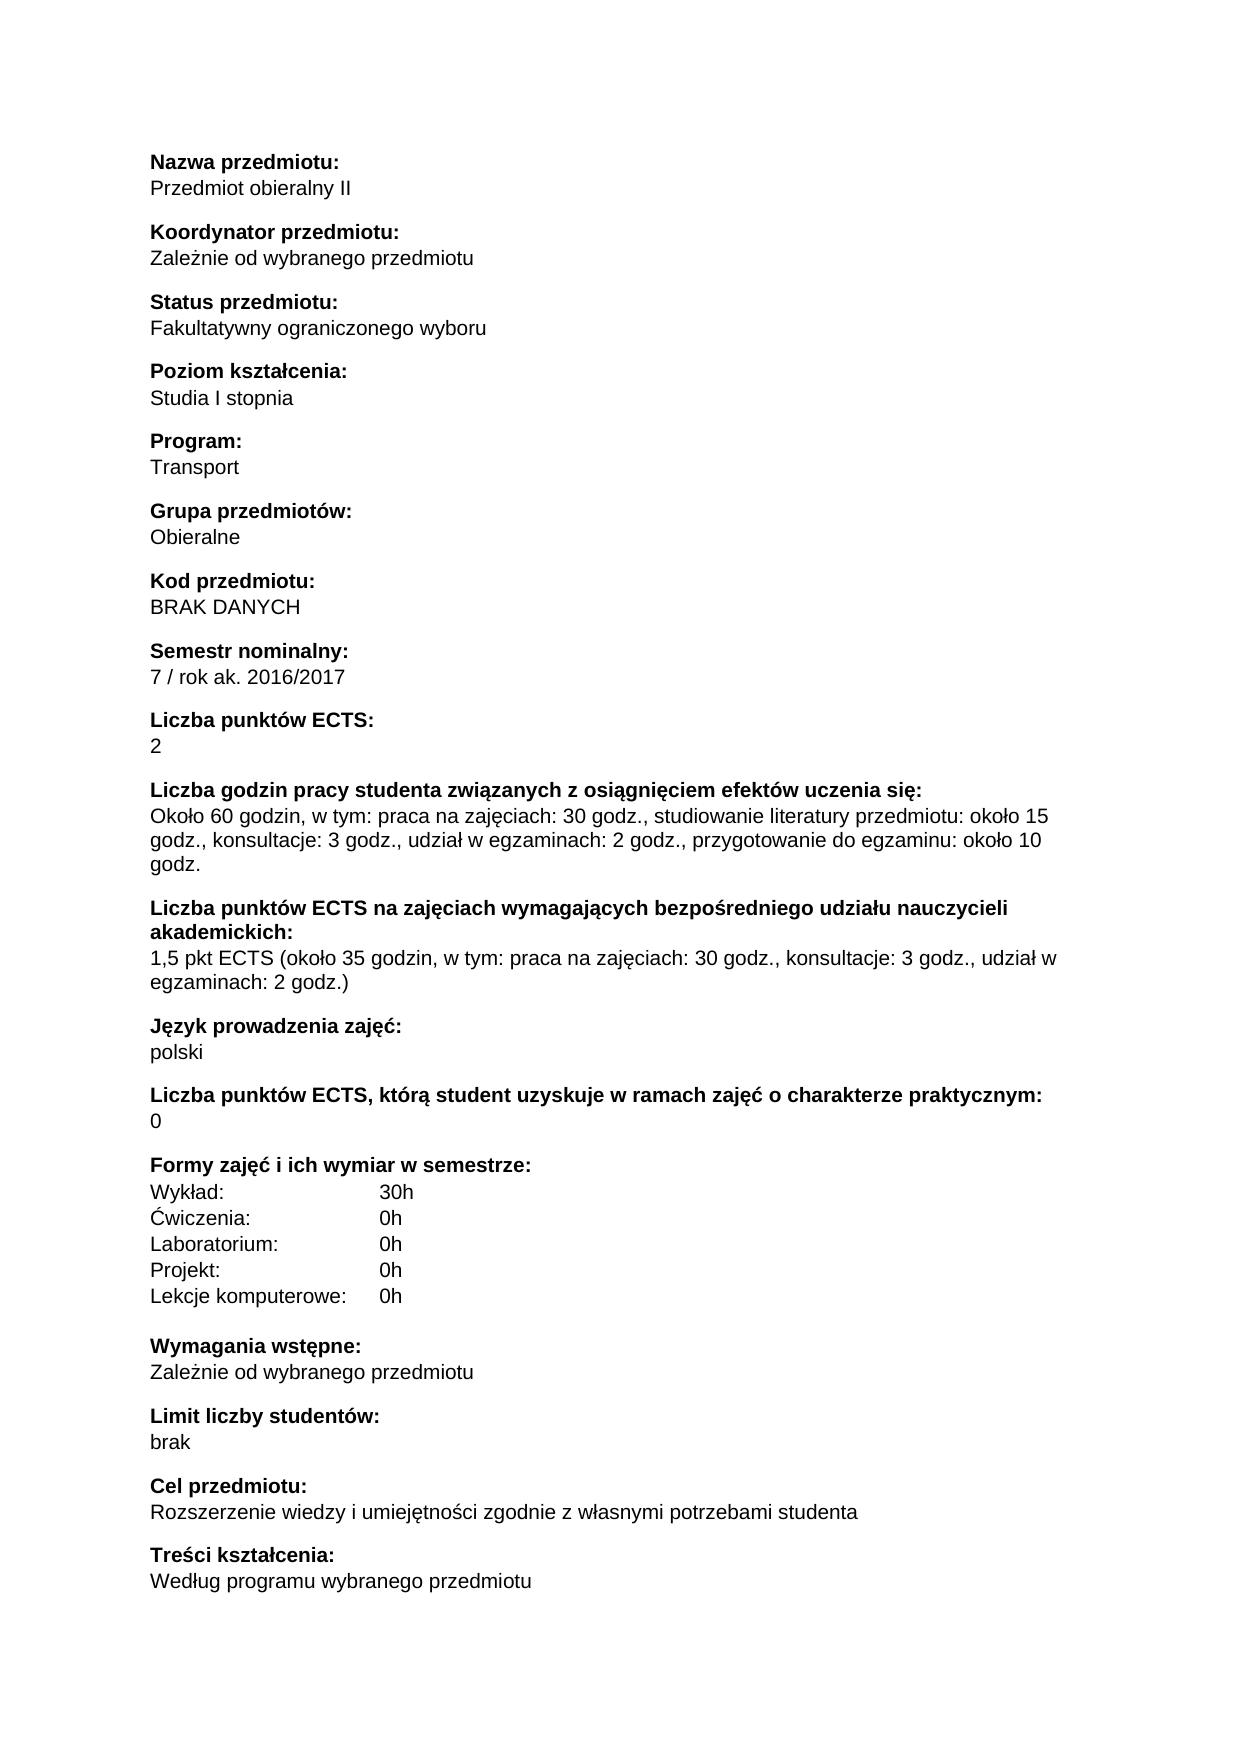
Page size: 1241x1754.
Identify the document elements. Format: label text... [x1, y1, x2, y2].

text Około 60 godzin, w tym: praca na zajęciach: 30 godz., studiowanie literatury przedmiotu: około 15 godz., konsultacje: 3 godz., udział w egzaminach: 2 godz., przygotowanie do egzaminu: około 10 godz. [150, 804, 1090, 876]
text Obieralne [150, 525, 1090, 549]
text Studia I stopnia [150, 385, 1090, 409]
table_cell 0h [369, 1256, 597, 1282]
table_cell Lekcje komputerowe: [140, 1284, 367, 1308]
text Przedmiot obieralny II [150, 176, 1090, 200]
text Transport [150, 455, 1090, 479]
text 0 [150, 1109, 1090, 1133]
text polski [150, 1039, 1090, 1063]
text Semestr nominalny: [150, 638, 1090, 662]
text Nazwa przedmiotu: [150, 150, 1090, 174]
text Język prowadzenia zajęć: [150, 1013, 1090, 1037]
text Poziom kształcenia: [150, 359, 1090, 383]
text Liczba punktów ECTS, którą student uzyskuje w ramach zajęć o charakterze praktycznym: [150, 1083, 1090, 1107]
text Zależnie od wybranego przedmiotu [150, 1360, 1090, 1384]
text 1,5 pkt ECTS (około 35 godzin, w tym: praca na zajęciach: 30 godz., konsultacje: 3 godz., udział w egzaminach: 2 godz.) [150, 946, 1090, 994]
table_cell Projekt: [140, 1258, 367, 1282]
text BRAK DANYCH [150, 595, 1090, 619]
text Liczba punktów ECTS: [150, 708, 1090, 732]
text 2 [150, 734, 1090, 758]
text Wymagania wstępne: [150, 1334, 1090, 1358]
text Kod przedmiotu: [150, 569, 1090, 593]
table_cell 0h [369, 1204, 597, 1230]
table_header 30h [369, 1180, 597, 1204]
table_cell Ćwiczenia: [140, 1206, 367, 1230]
text Treści kształcenia: [150, 1543, 1090, 1567]
text Rozszerzenie wiedzy i umiejętności zgodnie z własnymi potrzebami studenta [150, 1499, 1090, 1523]
table_cell 0h [369, 1282, 597, 1308]
text brak [150, 1430, 1090, 1454]
text Według programu wybranego przedmiotu [150, 1569, 1090, 1593]
text Program: [150, 429, 1090, 453]
text Limit liczby studentów: [150, 1404, 1090, 1428]
text Formy zajęć i ich wymiar w semestrze: [150, 1153, 1090, 1177]
table_cell Laboratorium: [140, 1232, 367, 1256]
table_header Wykład: [140, 1180, 367, 1204]
text Liczba punktów ECTS na zajęciach wymagających bezpośredniego udziału nauczycieli akademickich: [150, 896, 1090, 944]
text Fakultatywny ograniczonego wyboru [150, 316, 1090, 339]
text Status przedmiotu: [150, 289, 1090, 313]
text Cel przedmiotu: [150, 1473, 1090, 1497]
text 7 / rok ak. 2016/2017 [150, 664, 1090, 688]
text Zależnie od wybranego przedmiotu [150, 246, 1090, 270]
text Liczba godzin pracy studenta związanych z osiągnięciem efektów uczenia się: [150, 778, 1090, 802]
text Koordynator przedmiotu: [150, 220, 1090, 244]
text Grupa przedmiotów: [150, 499, 1090, 523]
table_cell 0h [369, 1230, 597, 1256]
